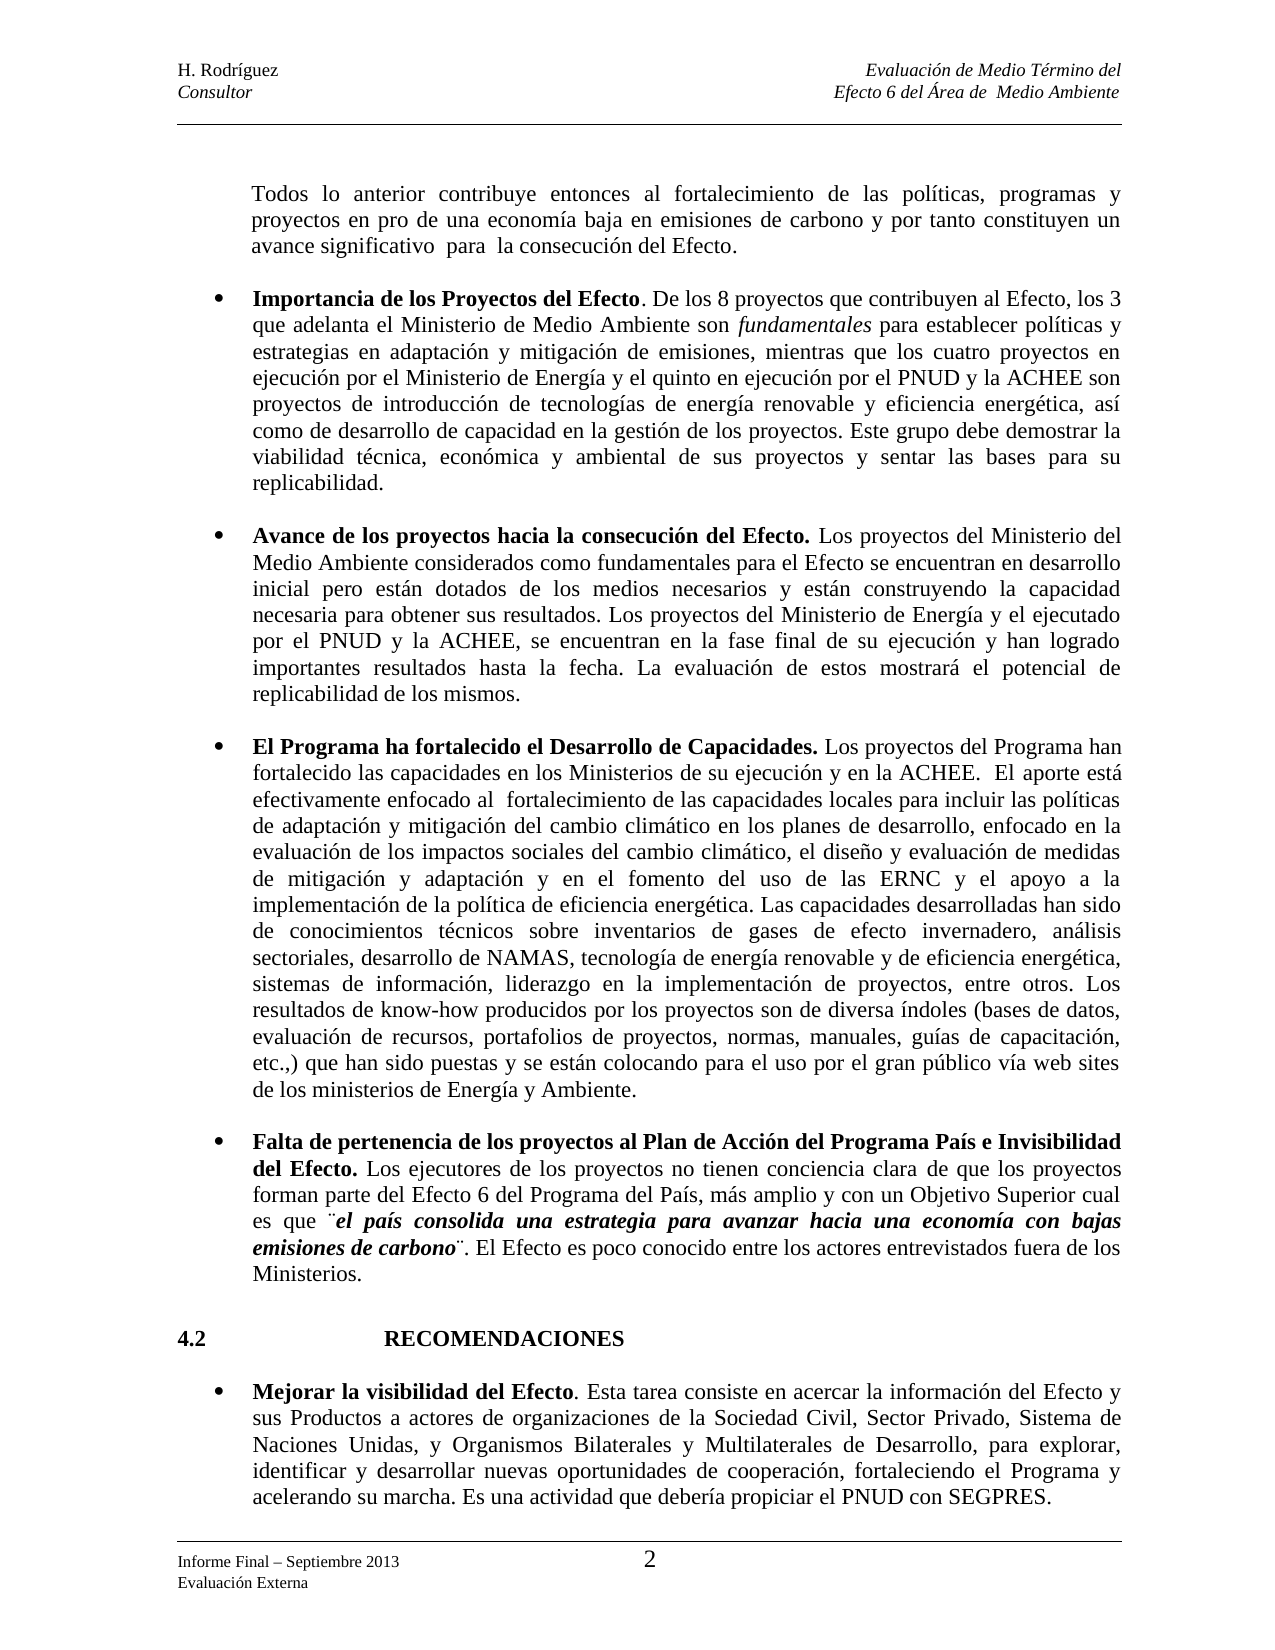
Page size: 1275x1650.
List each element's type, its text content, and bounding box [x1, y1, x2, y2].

subtitle Recomendaciones [177, 1325, 1122, 1352]
list Todos lo anterior contribuye entonces al fortalecimiento de las políticas, programas y proyectos en pro de una economía baja en emisiones de carbono y por tanto constituyen un avance significativo para la consecución del Efecto. [251, 179, 1122, 259]
list El Programa ha fortalecido el Desarrollo de Capacidades. Los proyectos del Programa han fortalecido las capacidades en los Ministerios de su ejecución y en la ACHEE. El aporte está efectivamente enfocado al fortalecimiento de las capacidades locales para incluir las políticas de adaptación y mitigación del cambio climático en los planes de desarrollo, enfocado en la evaluación de los impactos sociales del cambio climático, el diseño y evaluación de medidas de mitigación y adaptación y en el fomento del uso de las ERNC y el apoyo a la implementación de la política de eficiencia energética. Las capacidades desarrolladas han sido de conocimientos técnicos sobre inventarios de gases de efecto invernadero, análisis sectoriales, desarrollo de NAMAS, tecnología de energía renovable y de eficiencia energética, sistemas de información, liderazgo en la implementación de proyectos, entre otros. Los resultados de know-how producidos por los proyectos son de diversa índoles (bases de datos, evaluación de recursos, portafolios de proyectos, normas, manuales, guías de capacitación, etc.,) que han sido puestas y se están colocando para el uso por el gran público vía web sites de los ministerios de Energía y Ambiente. [215, 733, 1122, 1102]
list Falta de pertenencia de los proyectos al Plan de Acción del Programa País e Invisibilidad del Efecto. Los ejecutores de los proyectos no tienen conciencia clara de que los proyectos forman parte del Efecto 6 del Programa del País, más amplio y con un Objetivo Superior cual es que ¨el país consolida una estrategia para avanzar hacia una economía con bajas emisiones de carbono¨. El Efecto es poco conocido entre los actores entrevistados fuera de los Ministerios. [215, 1128, 1122, 1286]
list Mejorar la visibilidad del Efecto. Esta tarea consiste en acercar la información del Efecto y sus Productos a actores de organizaciones de la Sociedad Civil, Sector Privado, Sistema de Naciones Unidas, y Organismos Bilaterales y Multilaterales de Desarrollo, para explorar, identificar y desarrollar nuevas oportunidades de cooperación, fortaleciendo el Programa y acelerando su marcha. Es una actividad que debería propiciar el PNUD con SEGPRES. [215, 1378, 1122, 1510]
list Avance de los proyectos hacia la consecución del Efecto. Los proyectos del Ministerio del Medio Ambiente considerados como fundamentales para el Efecto se encuentran en desarrollo inicial pero están dotados de los medios necesarios y están construyendo la capacidad necesaria para obtener sus resultados. Los proyectos del Ministerio de Energía y el ejecutado por el PNUD y la ACHEE, se encuentran en la fase final de su ejecución y han logrado importantes resultados hasta la fecha. La evaluación de estos mostrará el potencial de replicabilidad de los mismos. [215, 522, 1122, 707]
list Importancia de los Proyectos del Efecto. De los 8 proyectos que contribuyen al Efecto, los 3 que adelanta el Ministerio de Medio Ambiente son fundamentales para establecer políticas y estrategias en adaptación y mitigación de emisiones, mientras que los cuatro proyectos en ejecución por el Ministerio de Energía y el quinto en ejecución por el PNUD y la ACHEE son proyectos de introducción de tecnologías de energía renovable y eficiencia energética, así como de desarrollo de capacidad en la gestión de los proyectos. Este grupo debe demostrar la viabilidad técnica, económica y ambiental de sus proyectos y sentar las bases para su replicabilidad. [215, 285, 1122, 496]
